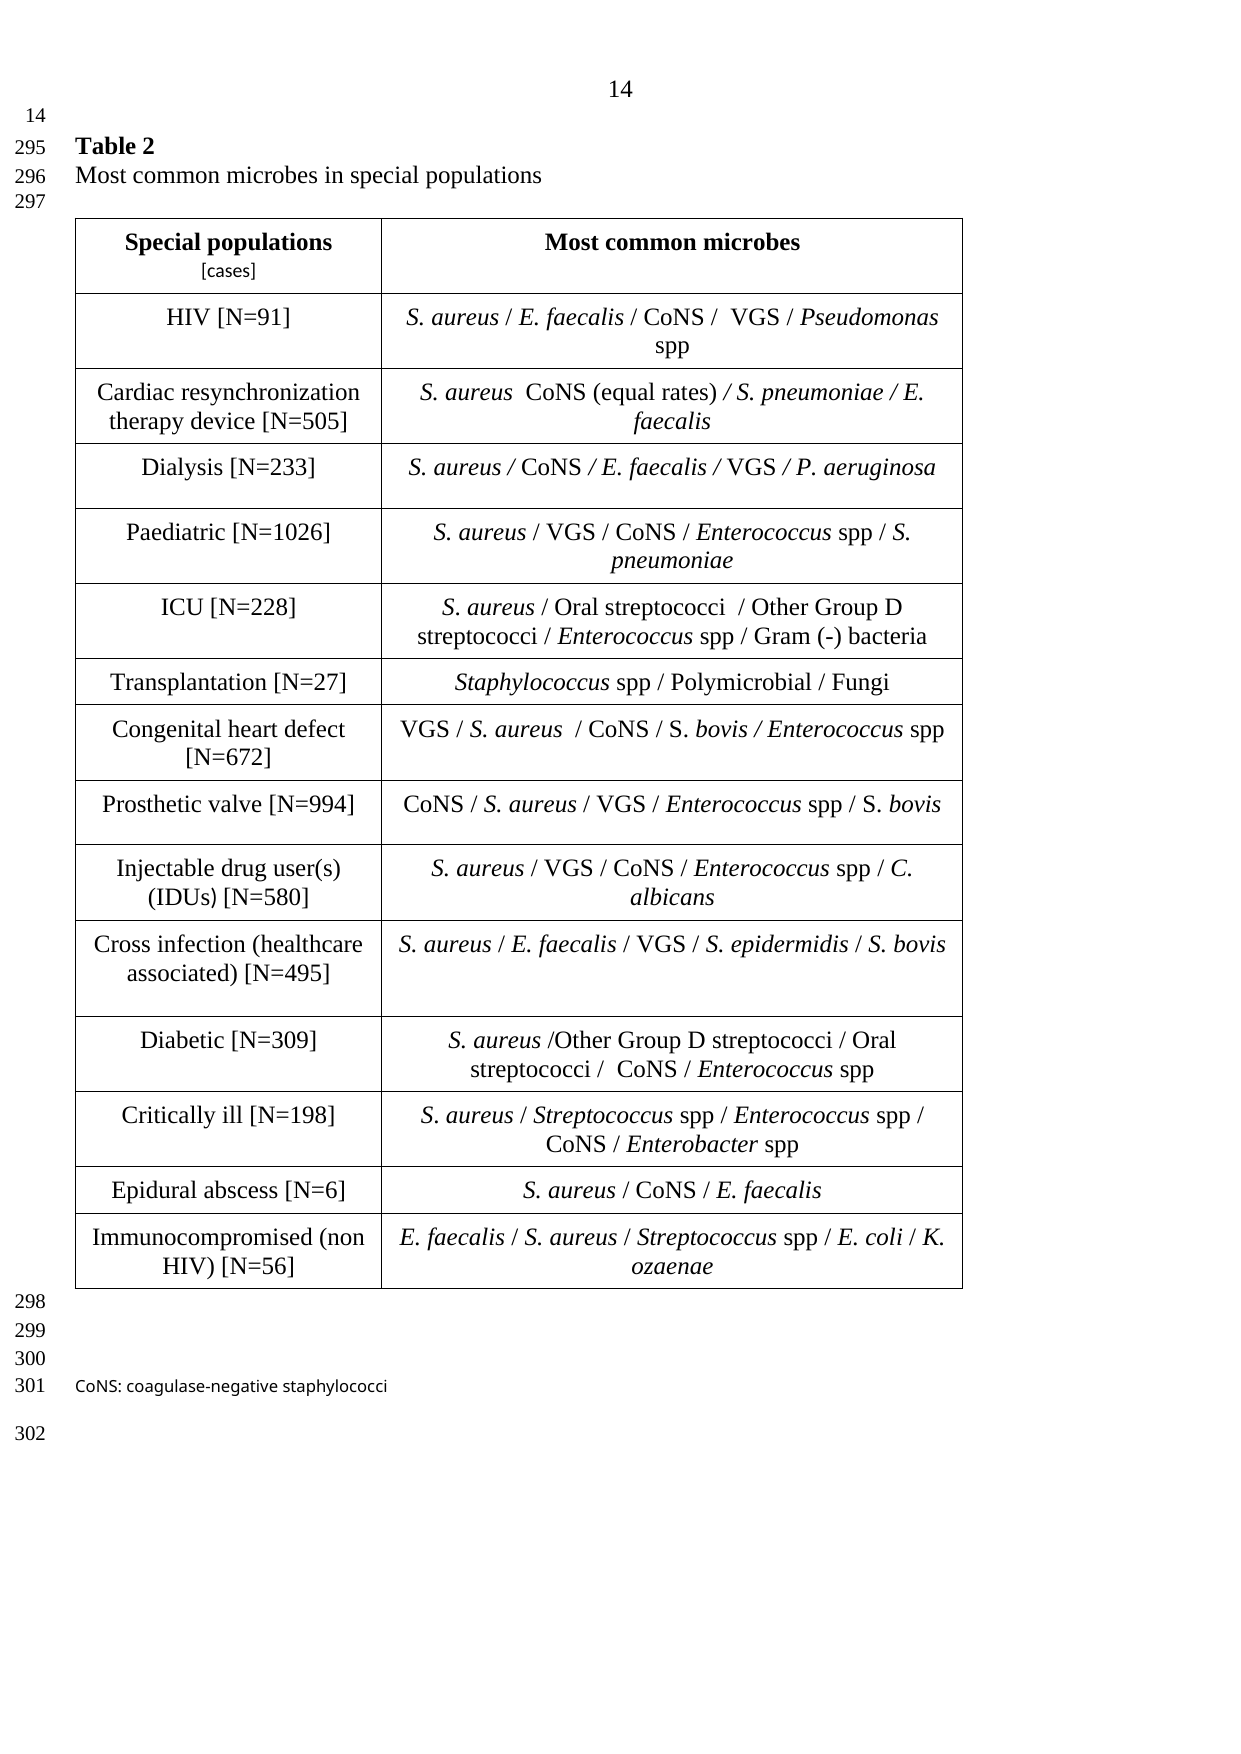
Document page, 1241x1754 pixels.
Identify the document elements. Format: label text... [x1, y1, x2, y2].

table_cell Prosthetic valve [N=994] [76, 781, 381, 844]
table_cell E. faecalis / S. aureus / Streptococcus spp / E. coli / K. ozaenae [382, 1214, 962, 1288]
table_cell Epidural abscess [N=6] [76, 1167, 381, 1213]
table_cell HIV [N=91] [76, 294, 381, 368]
text Table 2 [75, 131, 1165, 160]
table_cell S. aureus / CoNS / E. faecalis [382, 1167, 962, 1213]
table_cell Cross infection (healthcare associated) [N=495] [76, 921, 381, 1016]
table_cell S. aureus / Oral streptococci / Other Group D streptococci / Enterococcus spp / Gram (-) bacteria [382, 584, 962, 658]
table_cell ICU [N=228] [76, 584, 381, 658]
text CoNS: coagulase-negative staphylococci [75, 1375, 1165, 1398]
table_cell S. aureus / E. faecalis / CoNS / VGS / Pseudomonas spp [382, 294, 962, 368]
table_cell Diabetic [N=309] [76, 1017, 381, 1091]
table_cell S. aureus / VGS / CoNS / Enterococcus spp / C. albicans [382, 845, 962, 920]
table_cell Staphylococcus spp / Polymicrobial / Fungi [382, 659, 962, 704]
table_cell S. aureus /Other Group D streptococci / Oral streptococci / CoNS / Enterococcus spp [382, 1017, 962, 1091]
text Most common microbes in special populations [75, 160, 1165, 189]
table_header Special populations [cases] [76, 219, 381, 292]
table_cell Paediatric [N=1026] [76, 509, 381, 583]
table_cell S. aureus / CoNS / E. faecalis / VGS / P. aeruginosa [382, 444, 962, 507]
table_cell S. aureus / VGS / CoNS / Enterococcus spp / S. pneumoniae [382, 509, 962, 583]
table_cell Transplantation [N=27] [76, 659, 381, 704]
table_cell S. aureus / E. faecalis / VGS / S. epidermidis / S. bovis [382, 921, 962, 1016]
table_cell Dialysis [N=233] [76, 444, 381, 507]
table_cell Congenital heart defect [N=672] [76, 705, 381, 779]
table_cell Immunocompromised (non HIV) [N=56] [76, 1214, 381, 1288]
table_cell Cardiac resynchronization therapy device [N=505] [76, 369, 381, 443]
table_cell CoNS / S. aureus / VGS / Enterococcus spp / S. bovis [382, 781, 962, 844]
table_cell S. aureus CoNS (equal rates) / S. pneumoniae / E. faecalis [382, 369, 962, 443]
table_cell VGS / S. aureus / CoNS / S. bovis / Enterococcus spp [382, 705, 962, 779]
table_cell S. aureus / Streptococcus spp / Enterococcus spp / CoNS / Enterobacter spp [382, 1092, 962, 1166]
table_header Most common microbes [382, 219, 962, 292]
table_cell Critically ill [N=198] [76, 1092, 381, 1166]
table_cell Injectable drug user(s) (IDUs) [N=580] [76, 845, 381, 920]
